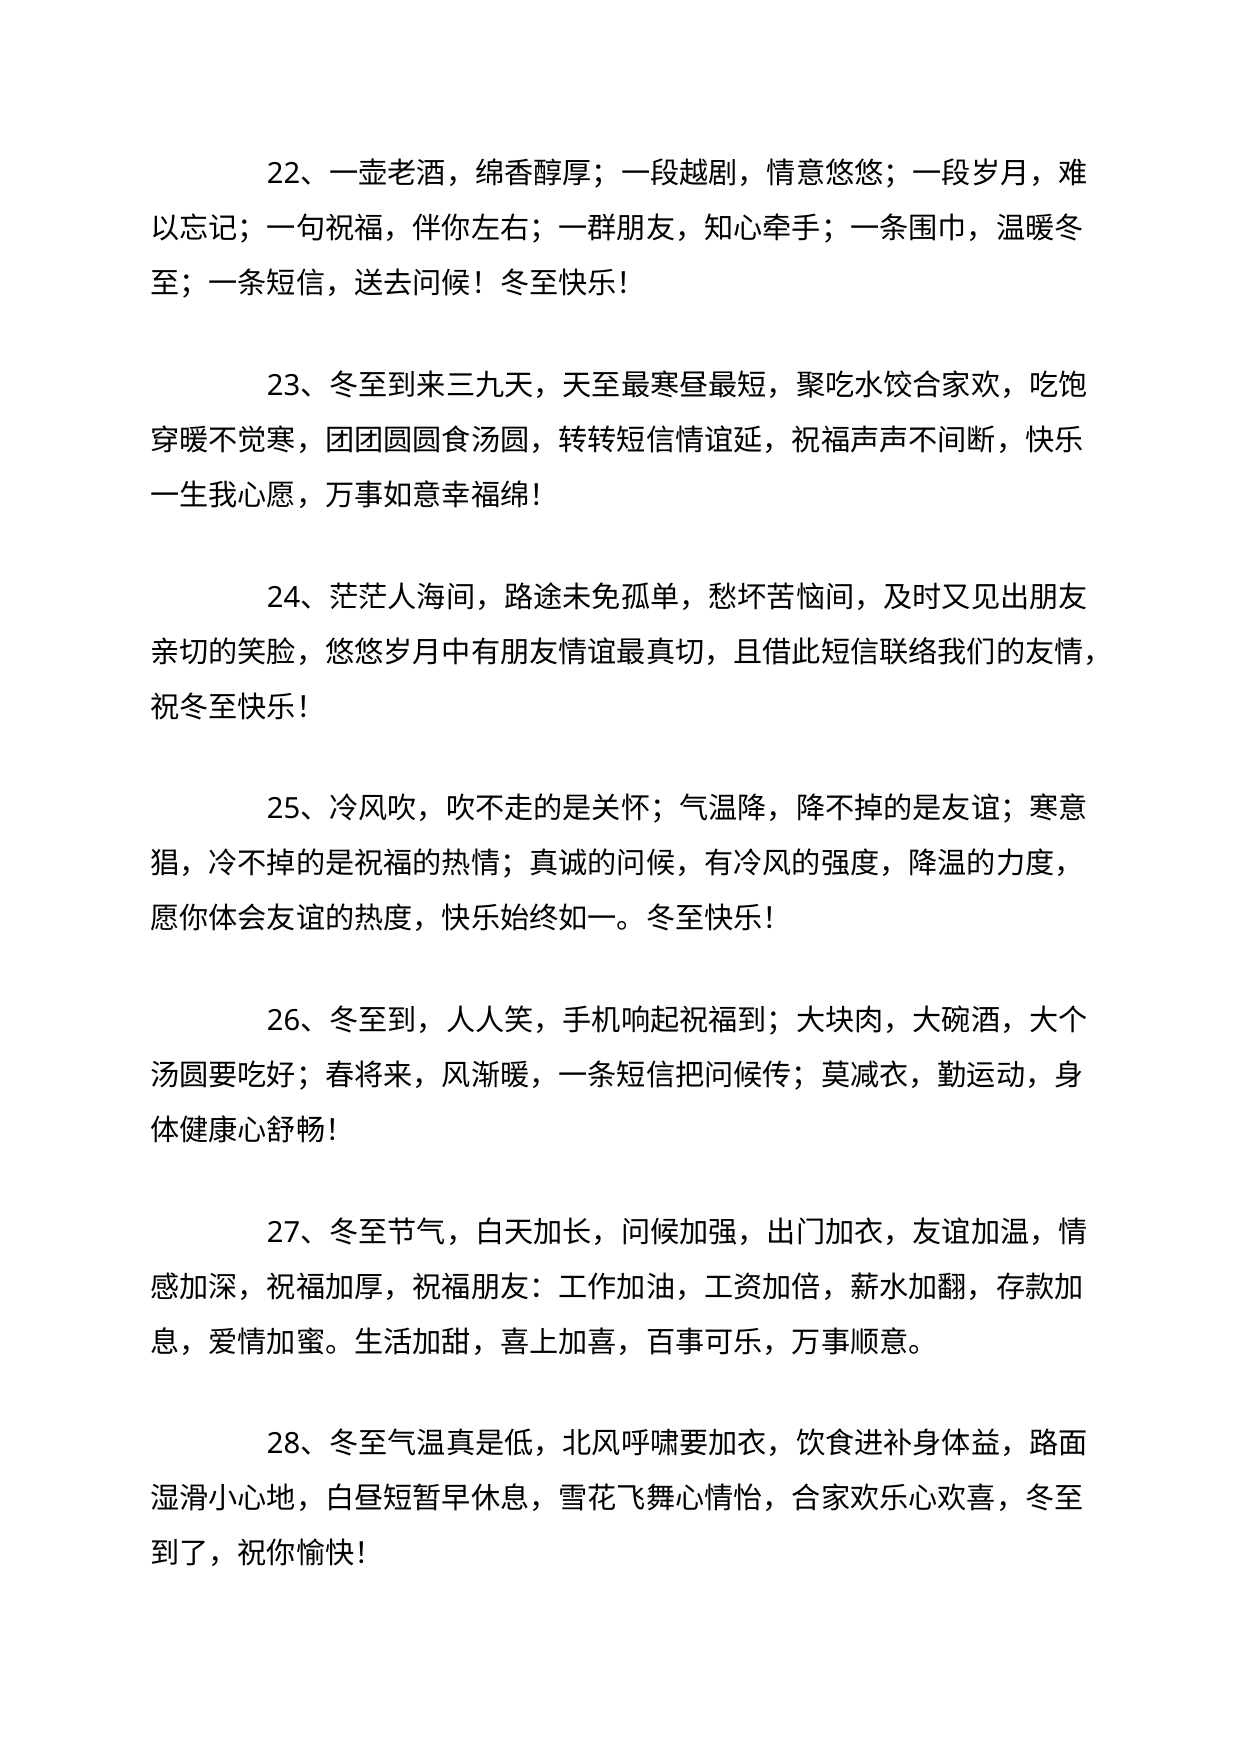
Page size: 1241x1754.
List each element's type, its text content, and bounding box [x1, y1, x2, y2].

text 24、茫茫人海间，路途未免孤单，愁坏苦恼间，及时又见出朋友亲切的笑脸，悠悠岁月中有朋友情谊最真切，且借此短信联络我们的友情，祝冬至快乐！ [150, 573, 1090, 726]
text 22、一壶老酒，绵香醇厚；一段越剧，情意悠悠；一段岁月，难以忘记；一句祝福，伴你左右；一群朋友，知心牵手；一条围巾，温暖冬至；一条短信，送去问候！冬至快乐！ [150, 150, 1090, 302]
text 26、冬至到，人人笑，手机响起祝福到；大块肉，大碗酒，大个汤圆要吃好；春将来，风渐暖，一条短信把问候传；莫减衣，勤运动，身体健康心舒畅！ [150, 997, 1090, 1149]
text 28、冬至气温真是低，北风呼啸要加衣，饮食进补身体益，路面湿滑小心地，白昼短暂早休息，雪花飞舞心情怡，合家欢乐心欢喜，冬至到了，祝你愉快！ [150, 1420, 1090, 1572]
text 27、冬至节气，白天加长，问候加强，出门加衣，友谊加温，情感加深，祝福加厚，祝福朋友：工作加油，工资加倍，薪水加翻，存款加息，爱情加蜜。生活加甜，喜上加喜，百事可乐，万事顺意。 [150, 1208, 1090, 1361]
text 23、冬至到来三九天，天至最寒昼最短，聚吃水饺合家欢，吃饱穿暖不觉寒，团团圆圆食汤圆，转转短信情谊延，祝福声声不间断，快乐一生我心愿，万事如意幸福绵！ [150, 362, 1090, 514]
text 25、冷风吹，吹不走的是关怀；气温降，降不掉的是友谊；寒意猖，冷不掉的是祝福的热情；真诚的问候，有冷风的强度，降温的力度，愿你体会友谊的热度，快乐始终如一。冬至快乐！ [150, 785, 1090, 937]
